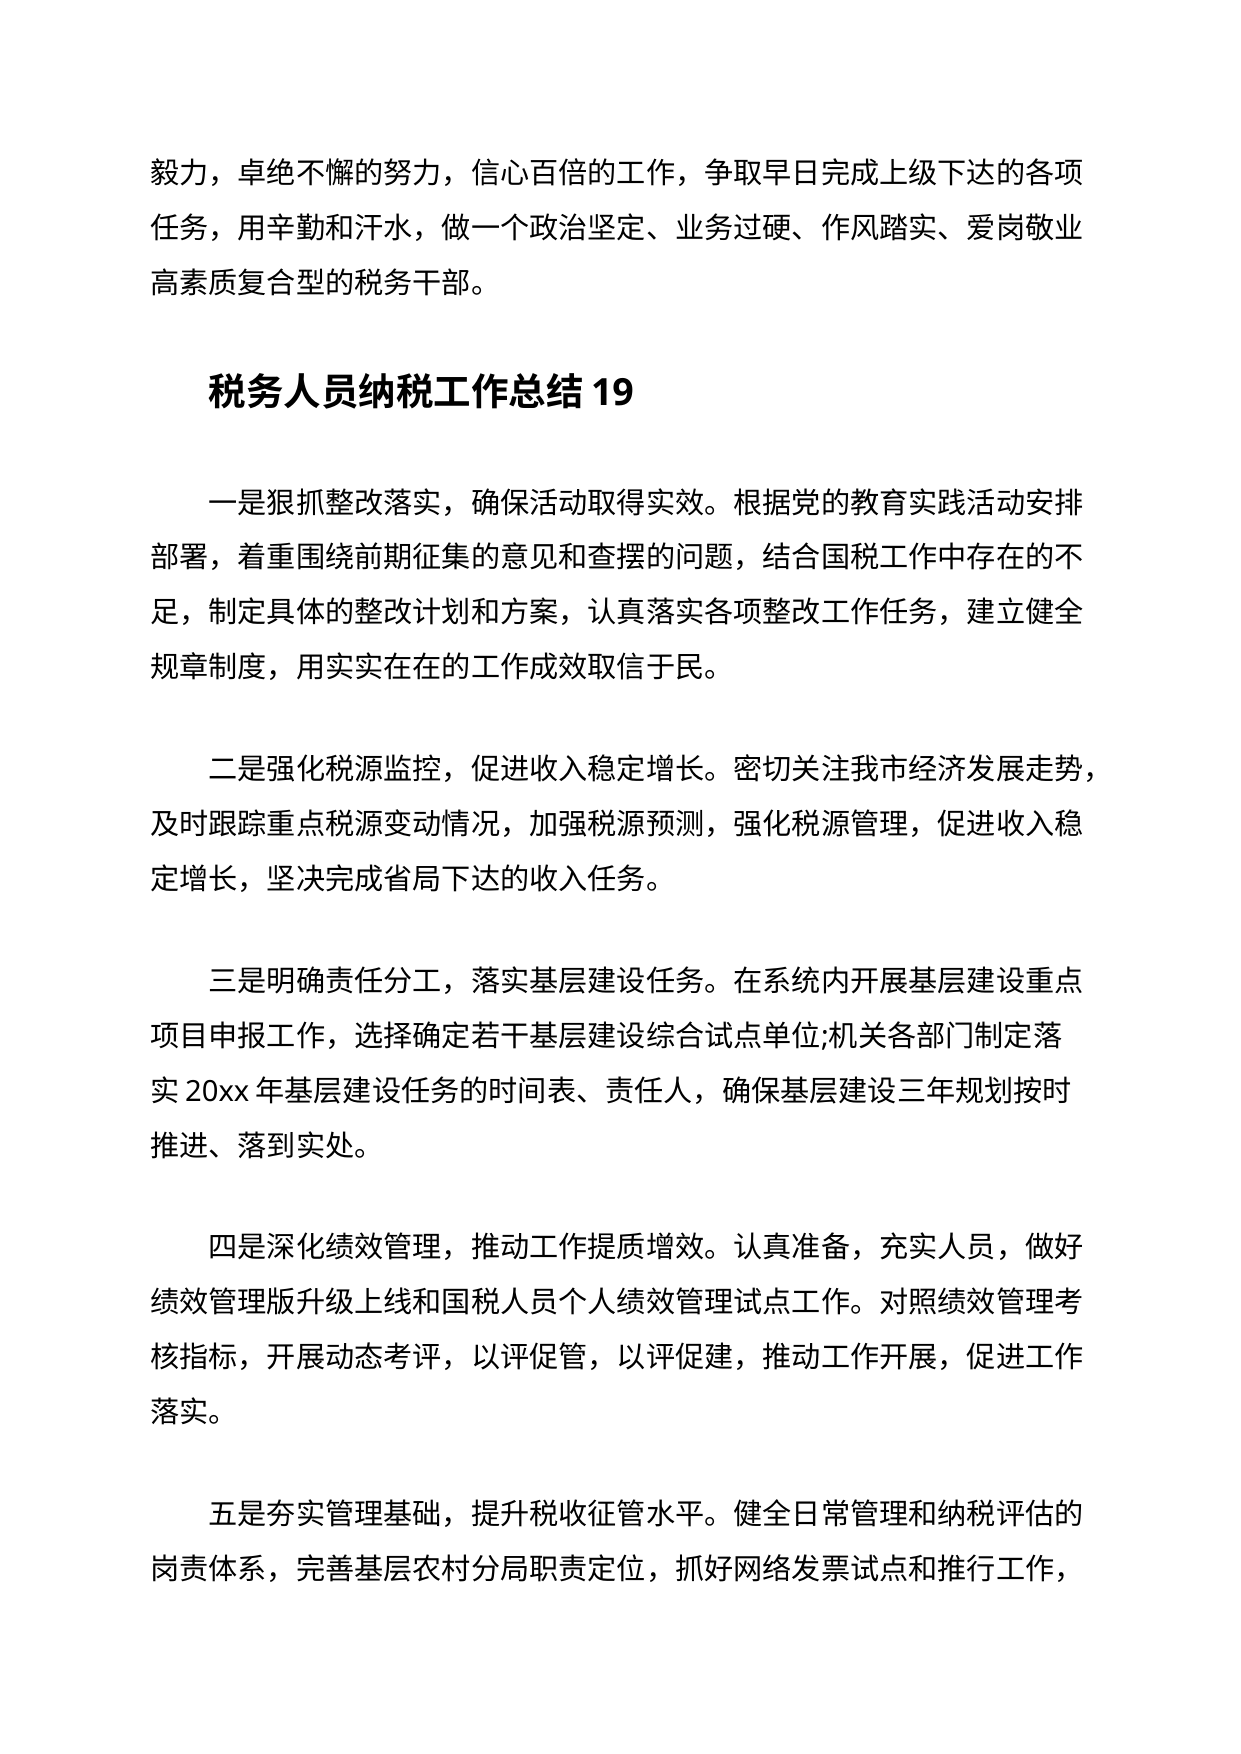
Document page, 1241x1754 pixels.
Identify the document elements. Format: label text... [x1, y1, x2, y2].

text 四是深化绩效管理，推动工作提质增效。认真准备，充实人员，做好绩效管理版升级上线和国税人员个人绩效管理试点工作。对照绩效管理考核指标，开展动态考评，以评促管，以评促建，推动工作开展，促进工作落实。 [150, 1224, 1090, 1431]
text 二是强化税源监控，促进收入稳定增长。密切关注我市经济发展走势，及时跟踪重点税源变动情况，加强税源预测，强化税源管理，促进收入稳定增长，坚决完成省局下达的收入任务。 [150, 746, 1090, 898]
text 一是狠抓整改落实，确保活动取得实效。根据党的教育实践活动安排部署，着重围绕前期征集的意见和查摆的问题，结合国税工作中存在的不足，制定具体的整改计划和方案，认真落实各项整改工作任务，建立健全规章制度，用实实在在的工作成效取信于民。 [150, 479, 1090, 686]
text 税务人员纳税工作总结19 [150, 362, 1090, 416]
text 三是明确责任分工，落实基层建设任务。在系统内开展基层建设重点项目申报工作，选择确定若干基层建设综合试点单位;机关各部门制定落实20xx年基层建设任务的时间表、责任人，确保基层建设三年规划按时推进、落到实处。 [150, 957, 1090, 1164]
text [150, 1490, 1090, 1587]
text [150, 150, 1090, 302]
